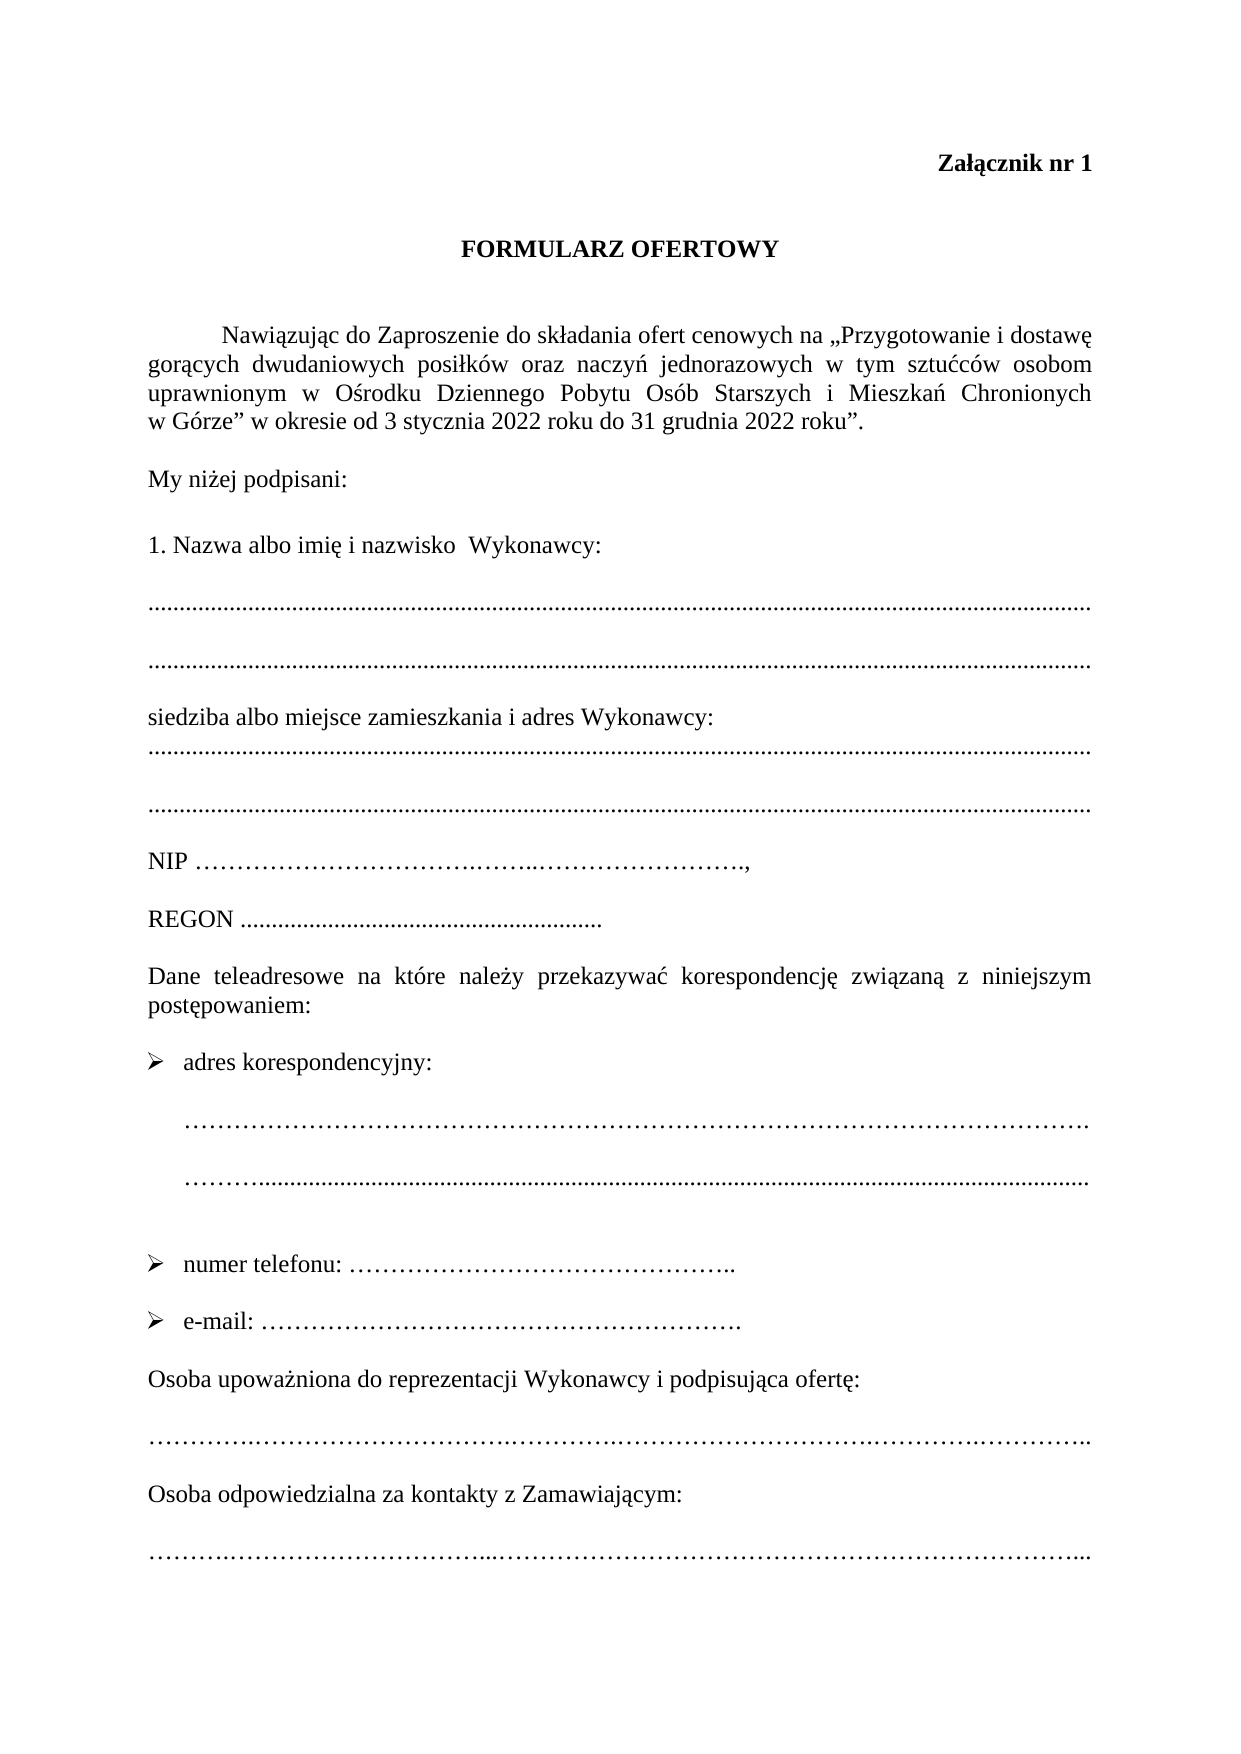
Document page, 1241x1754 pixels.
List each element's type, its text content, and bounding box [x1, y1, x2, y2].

text 1. Nazwa albo imię i nazwisko Wykonawcy: [148, 530, 1093, 559]
text ……….…………………………...……………………………………………………………... [148, 1536, 1093, 1565]
text ....................................................................................................................................................... [148, 645, 1093, 674]
text My niżej podpisani: [148, 464, 1093, 493]
text NIP …………………………….……..……………………., [148, 846, 1093, 875]
text Dane teleadresowe na które należy przekazywać korespondencję związaną z niniejszym postępowaniem: [148, 961, 1093, 1019]
text ………….………………………….………….………………………….………….………….. [148, 1421, 1093, 1450]
text ....................................................................................................................................................... [148, 587, 1093, 616]
text FORMULARZ OFERTOWY [148, 234, 1093, 263]
text ………………………………………………………………………………………………. [183, 1105, 1093, 1134]
text Osoba upoważniona do reprezentacji Wykonawcy i podpisująca ofertę: [148, 1364, 1093, 1392]
text REGON .......................................................... [148, 904, 1093, 932]
text Osoba odpowiedzialna za kontakty z Zamawiającym: [148, 1479, 1093, 1507]
list adres korespondencyjny: [146, 1047, 1093, 1076]
text siedziba albo miejsce zamieszkania i adres Wykonawcy: [148, 702, 1093, 731]
text ....................................................................................................................................................... [148, 731, 1093, 760]
text Nawiązując do Zaproszenie do składania ofert cenowych na „Przygotowanie i dostawę gorących dwudaniowych posiłków oraz naczyń jednorazowych w tym sztućców osobom uprawnionym w Ośrodku Dziennego Pobytu Osób Starszych i Mieszkań Chronionych w Górze” w okresie od 3 stycznia 2022 roku do 31 grudnia 2022 roku”. [148, 320, 1093, 435]
text Załącznik nr 1 [148, 148, 1093, 176]
list e-mail: …………………………………………………. [146, 1306, 1093, 1335]
text ………..................................................................................................................................... [183, 1162, 1093, 1191]
text ....................................................................................................................................................... [148, 789, 1093, 817]
list numer telefonu: ……………………………………….. [146, 1249, 1093, 1277]
